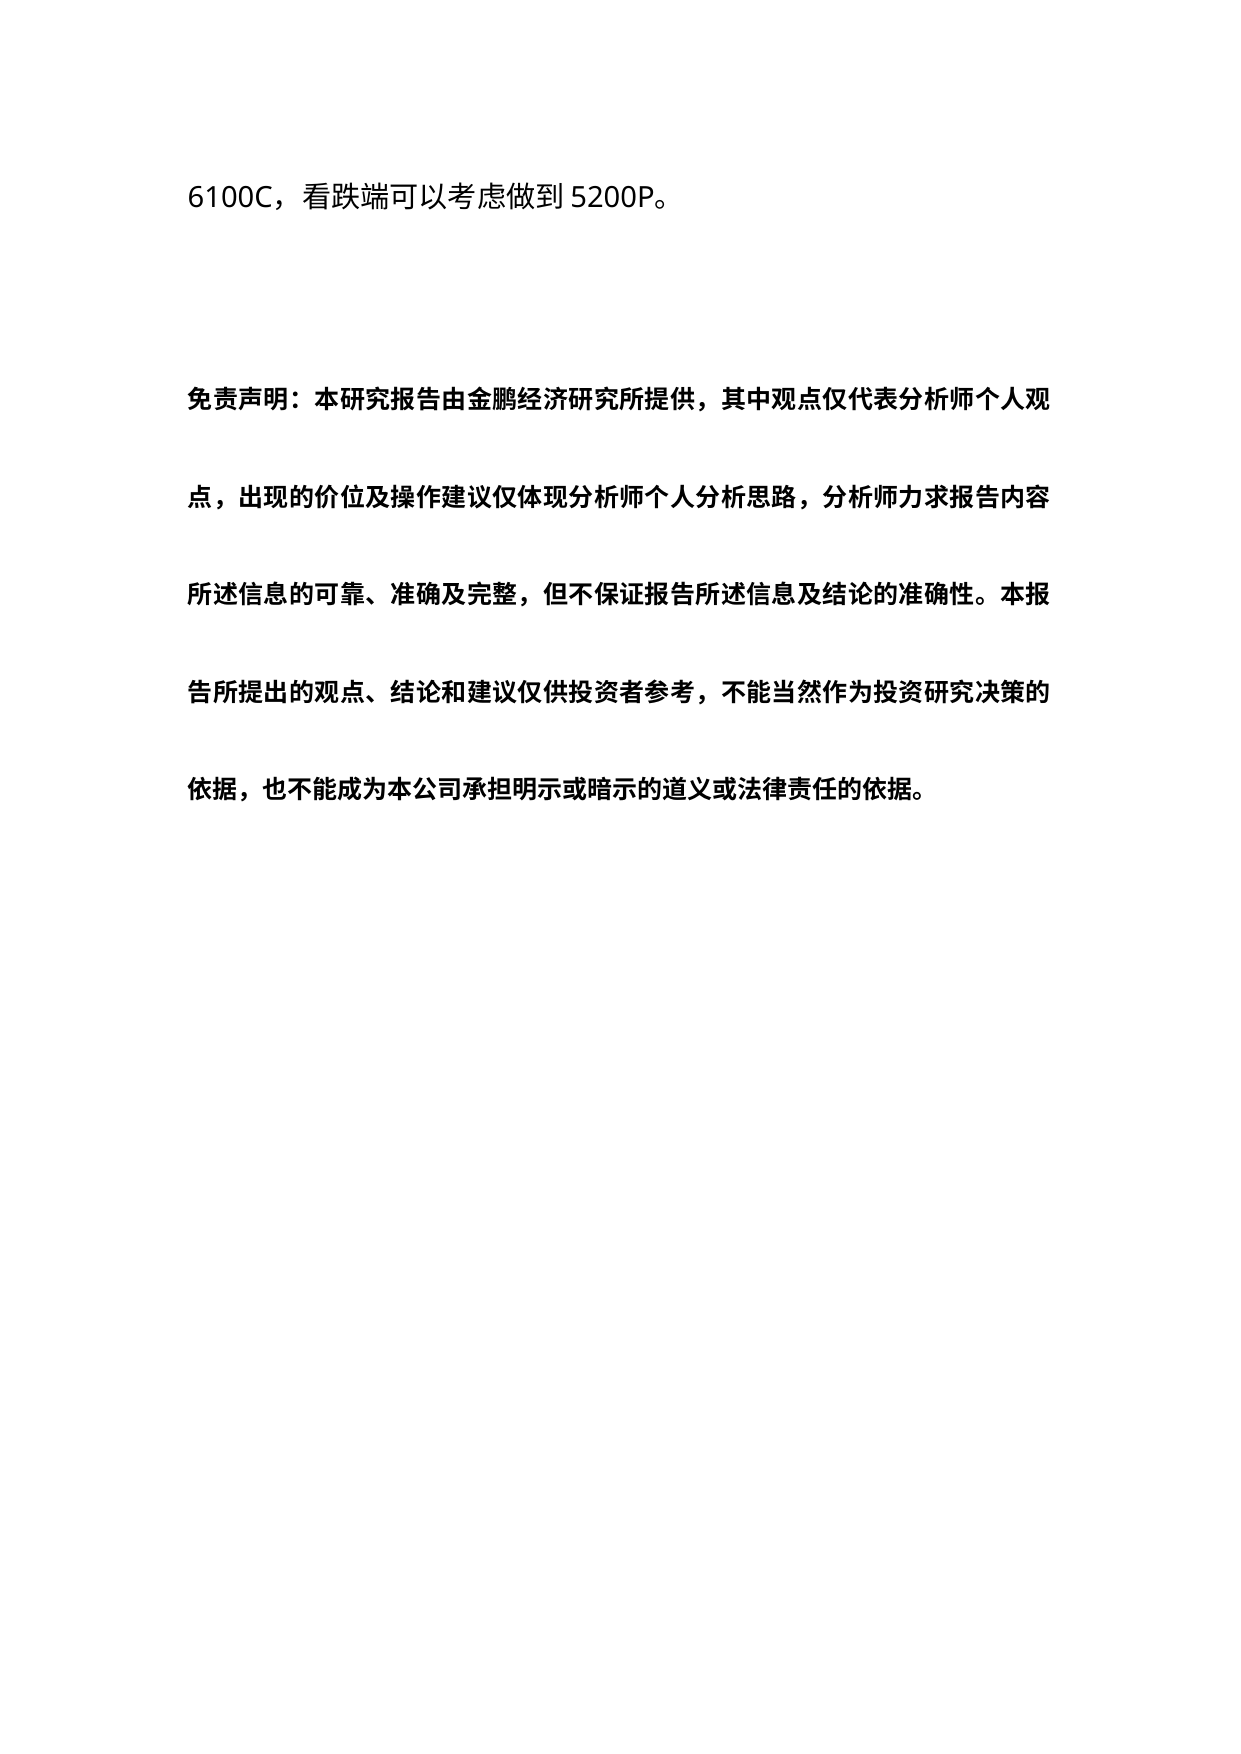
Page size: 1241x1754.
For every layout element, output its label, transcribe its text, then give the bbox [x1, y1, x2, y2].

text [187, 162, 1053, 227]
text 免责声明：本研究报告由金鹏经济研究所提供，其中观点仅代表分析师个人观点，出现的价位及操作建议仅体现分析师个人分析思路，分析师力求报告内容所述信息的可靠、准确及完整，但不保证报告所述信息及结论的准确性。本报告所提出的观点、结论和建议仅供投资者参考，不能当然作为投资研究决策的依据，也不能成为本公司承担明示或暗示的道义或法律责任的依据。 [187, 365, 1053, 820]
